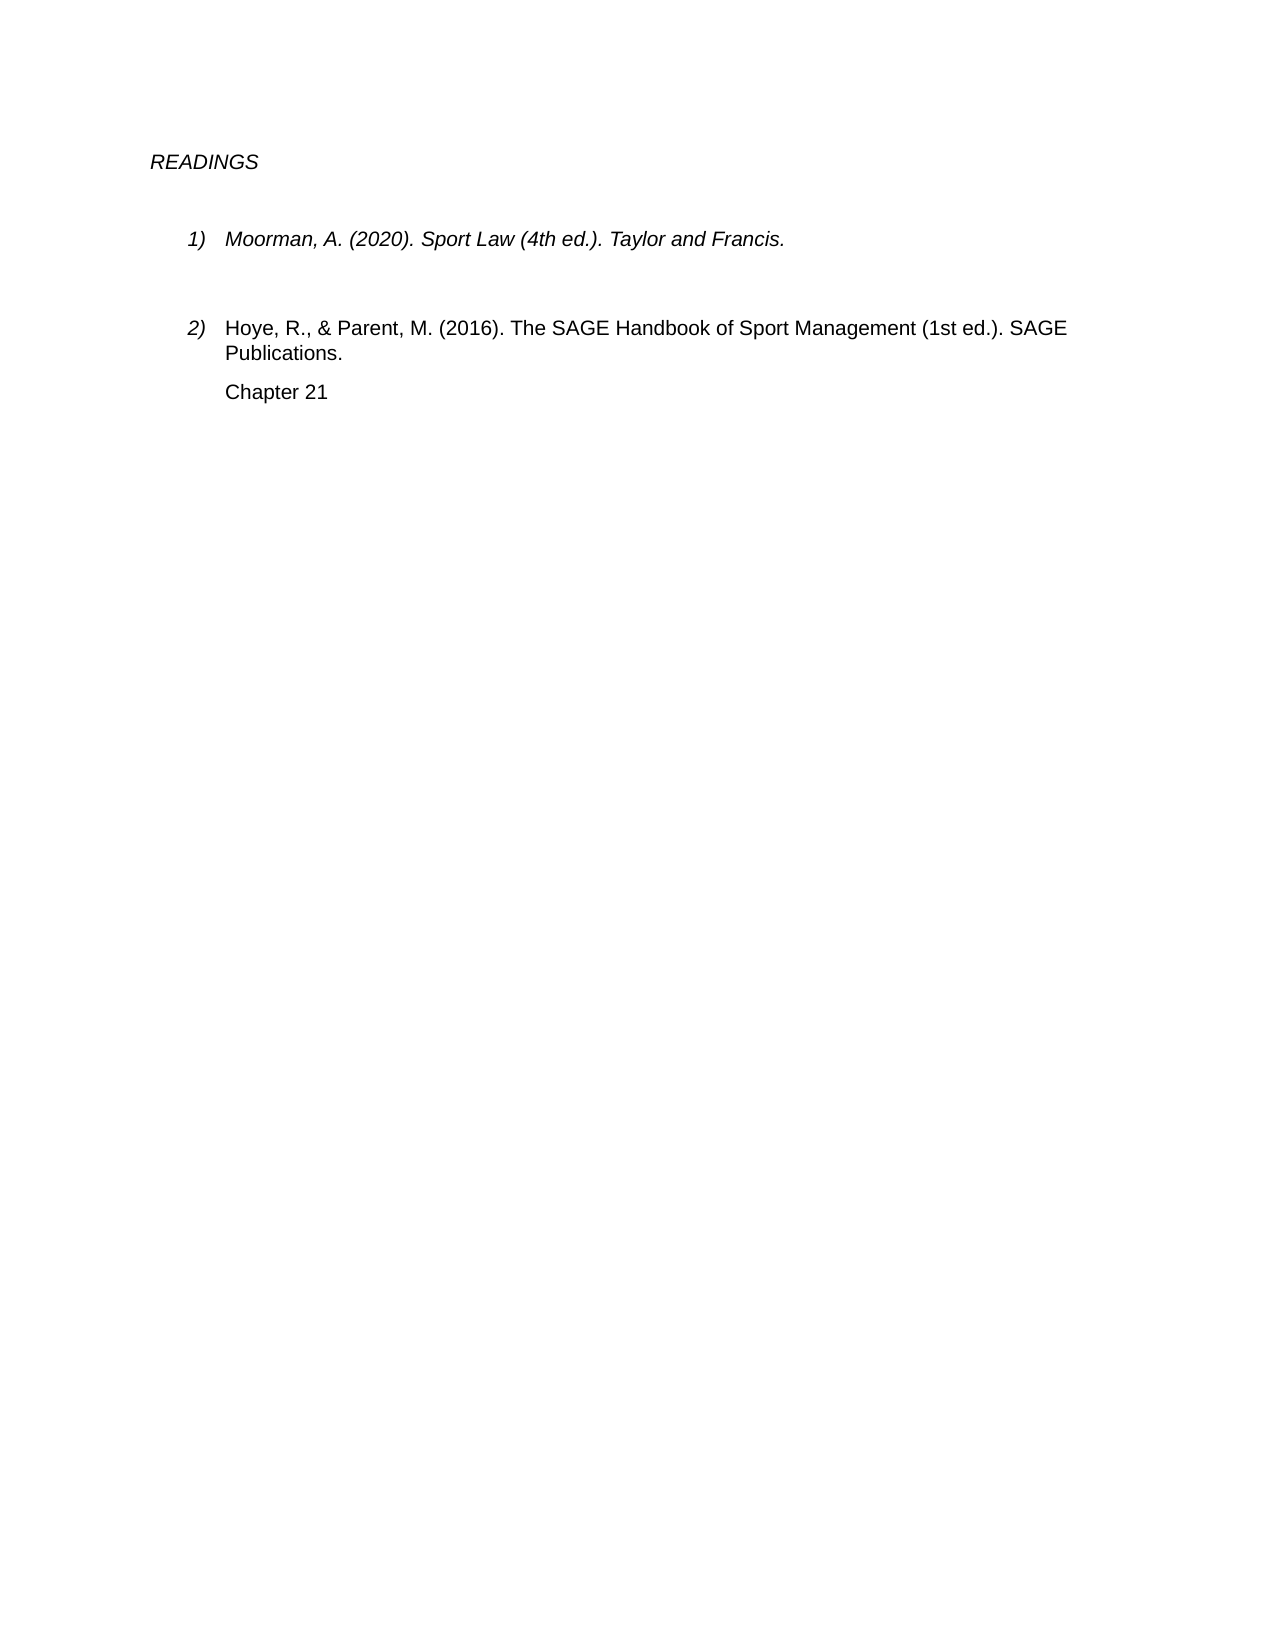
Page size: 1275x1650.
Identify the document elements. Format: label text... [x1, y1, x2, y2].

text READINGS [150, 150, 1125, 174]
text Chapter 21 [150, 379, 1125, 403]
list Moorman, A. (2020). Sport Law (4th ed.). Taylor and Francis. [187, 227, 1125, 251]
list Hoye, R., & Parent, M. (2016). The SAGE Handbook of Sport Management (1st ed.). SAGE Publications. [187, 315, 1125, 365]
